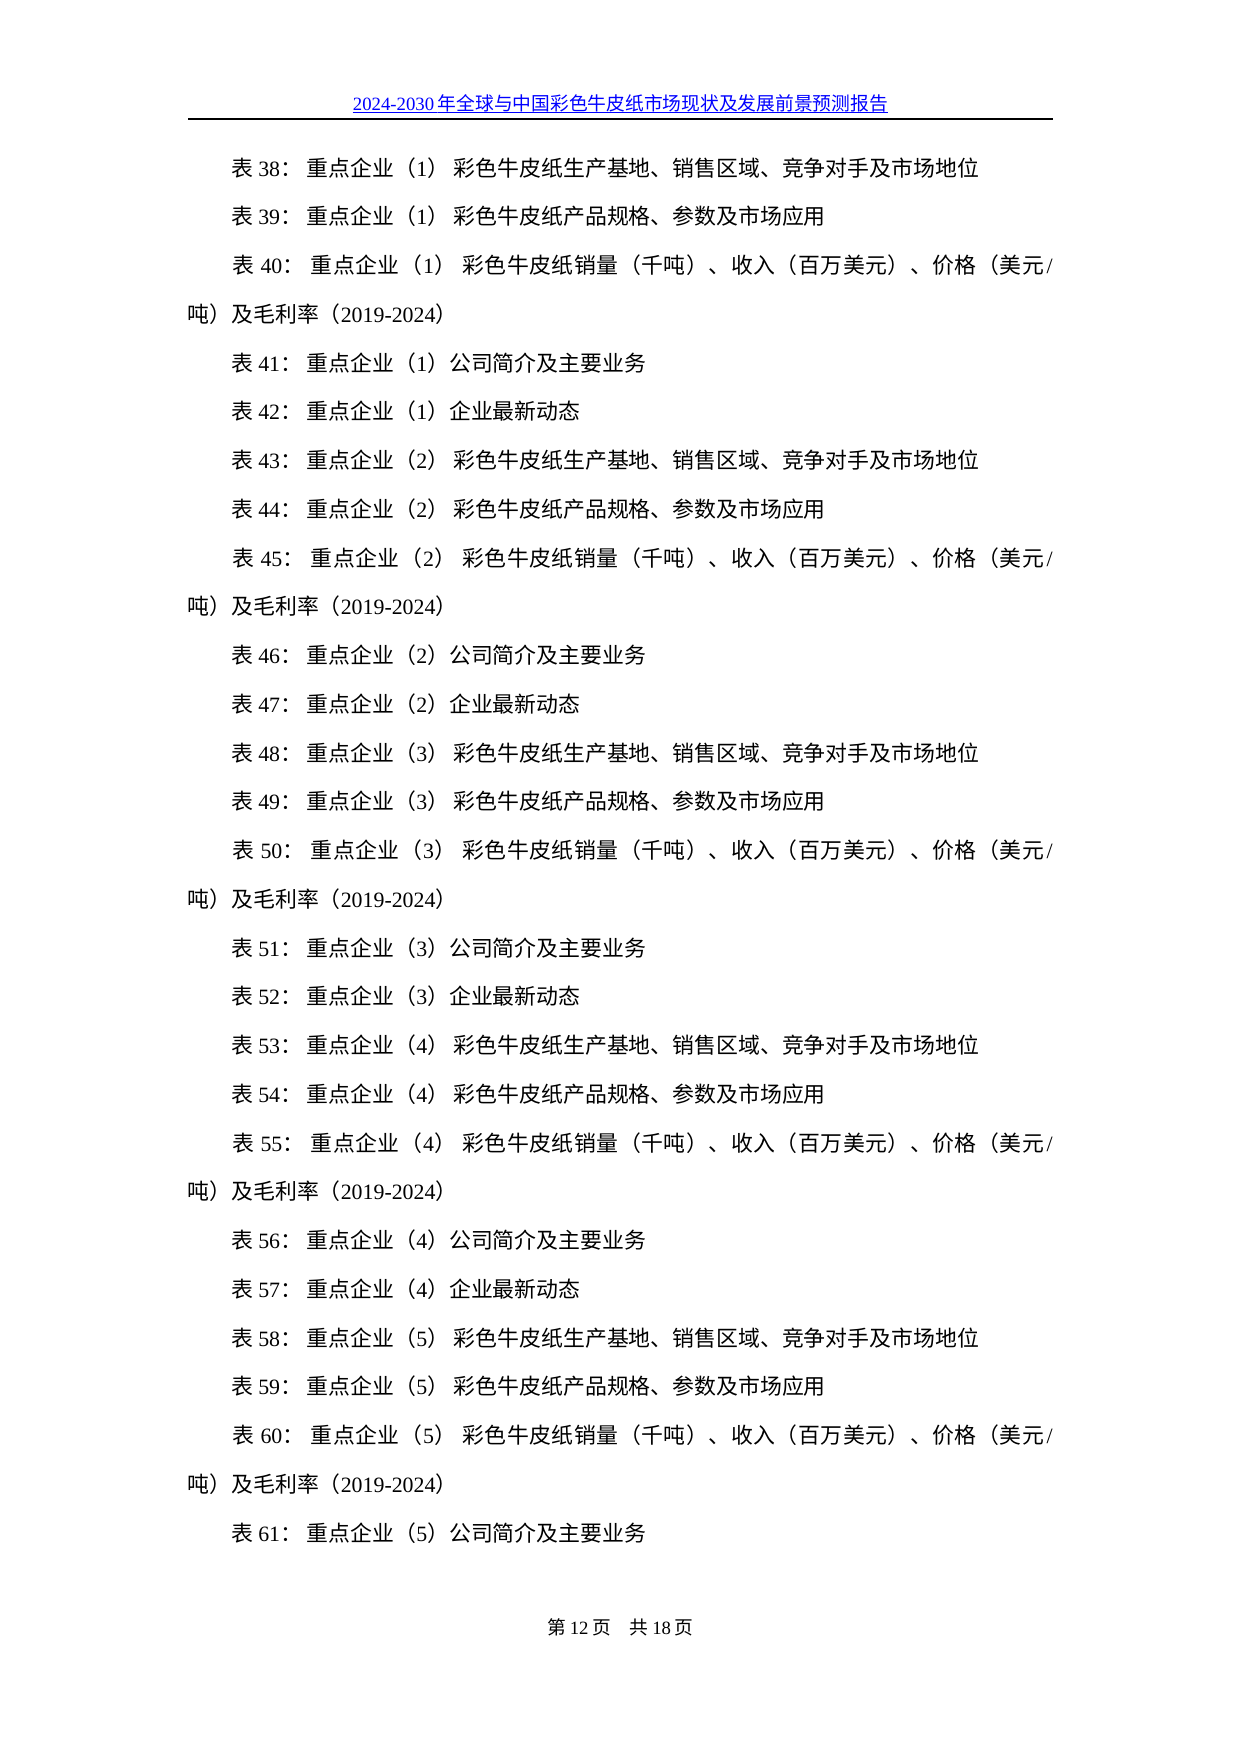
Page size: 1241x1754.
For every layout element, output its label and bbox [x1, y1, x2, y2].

text [187, 150, 1053, 1548]
